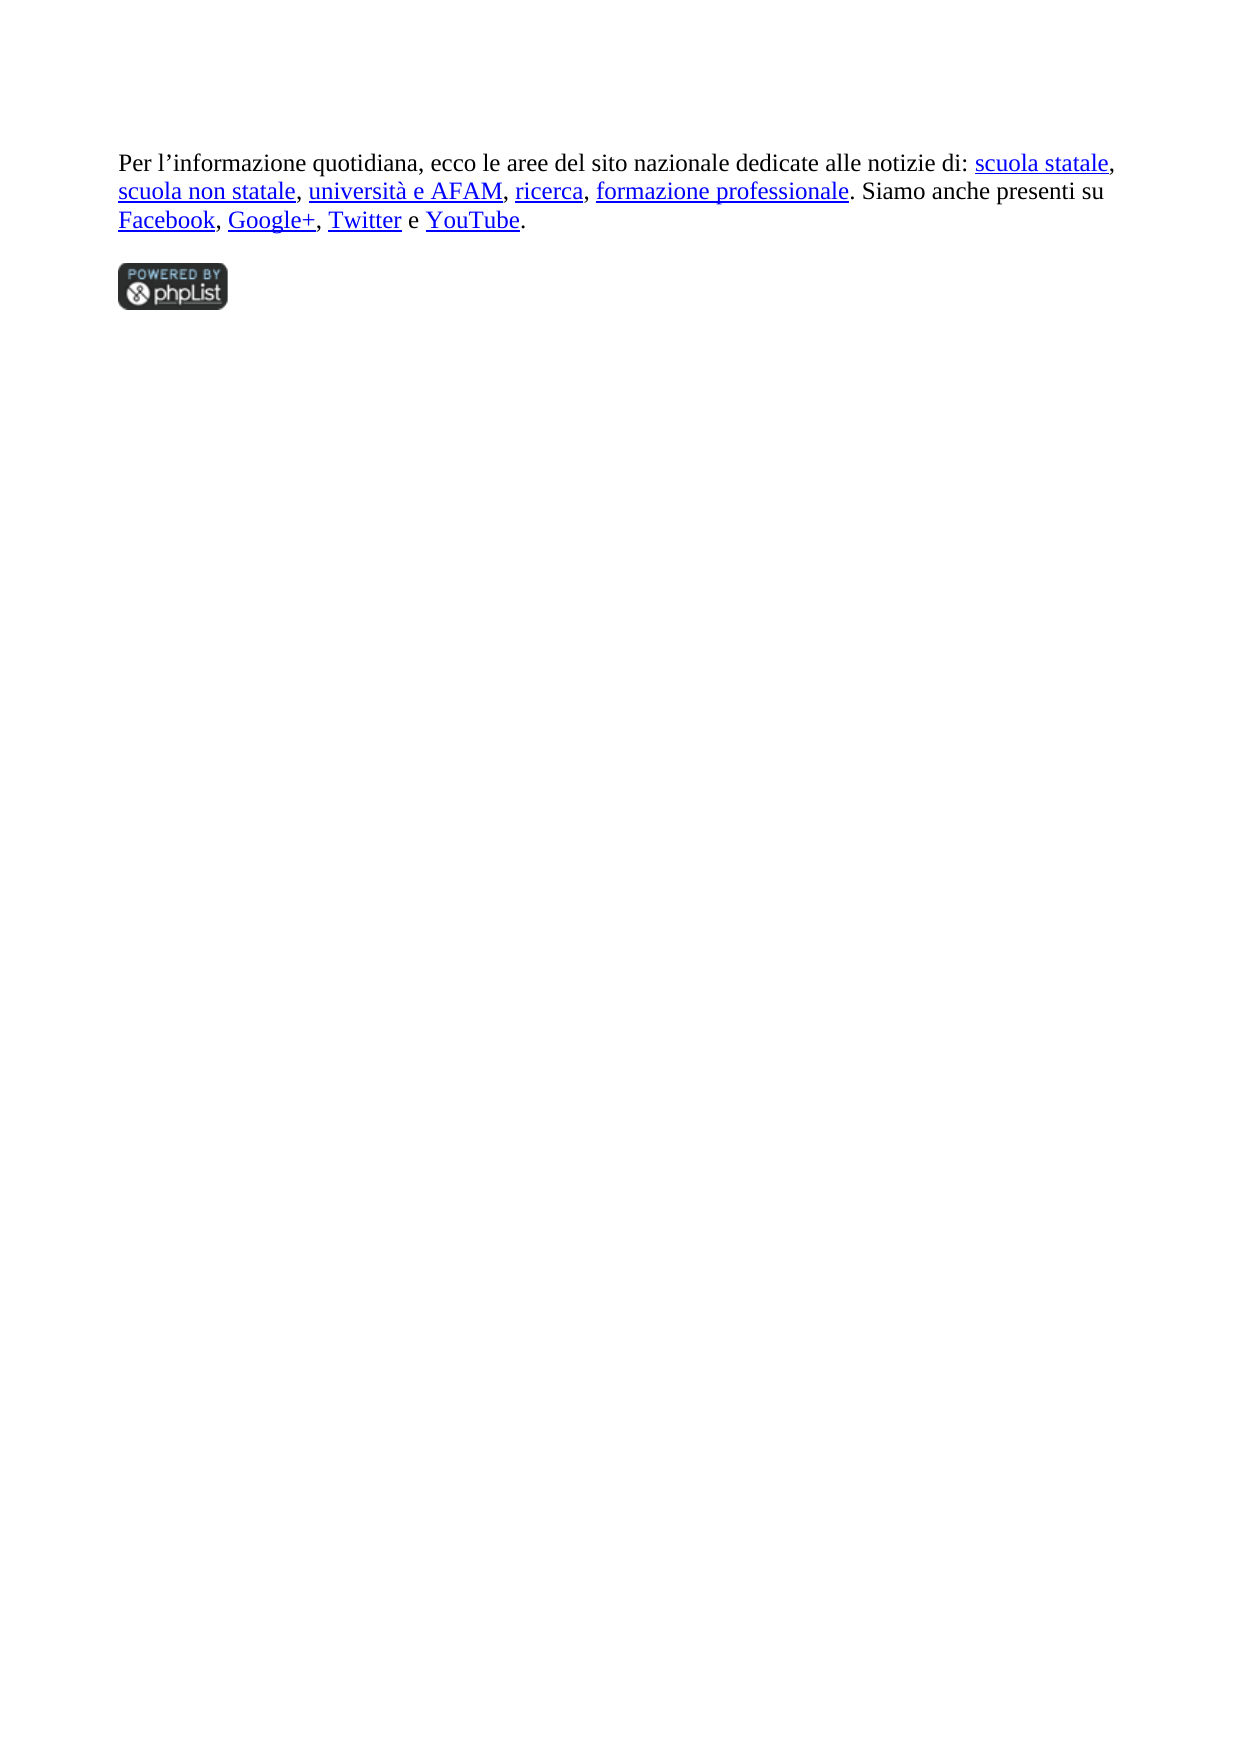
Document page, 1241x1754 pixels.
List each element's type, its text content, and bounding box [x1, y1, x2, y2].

text Per l’informazione quotidiana, ecco le aree del sito nazionale dedicate alle notizie di: scuola statale, scuola non statale, università e AFAM, ricerca, formazione professionale. Siamo anche presenti su Facebook, Google+, Twitter e YouTube. [118, 148, 1122, 234]
picture [118, 263, 228, 310]
